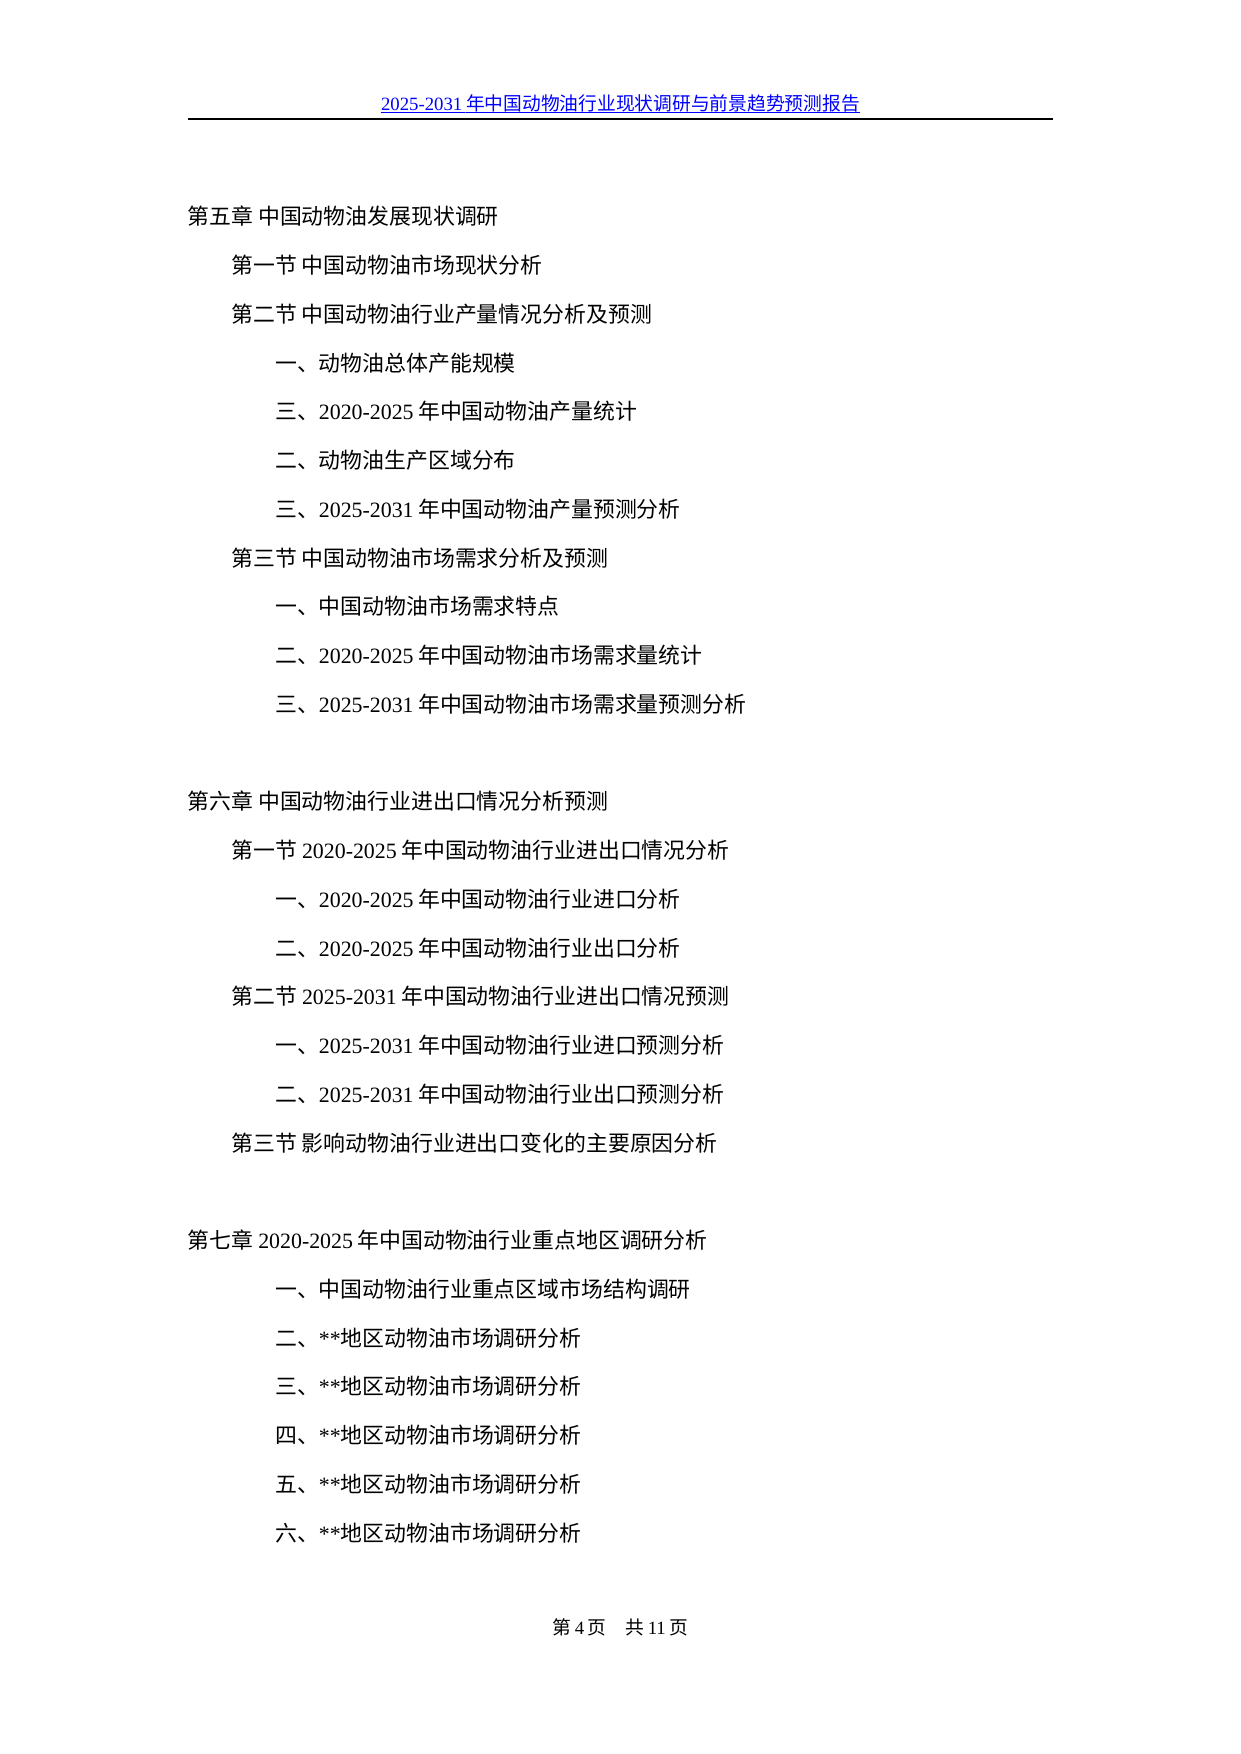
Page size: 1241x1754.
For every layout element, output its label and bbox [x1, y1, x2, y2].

text [187, 150, 1053, 1548]
